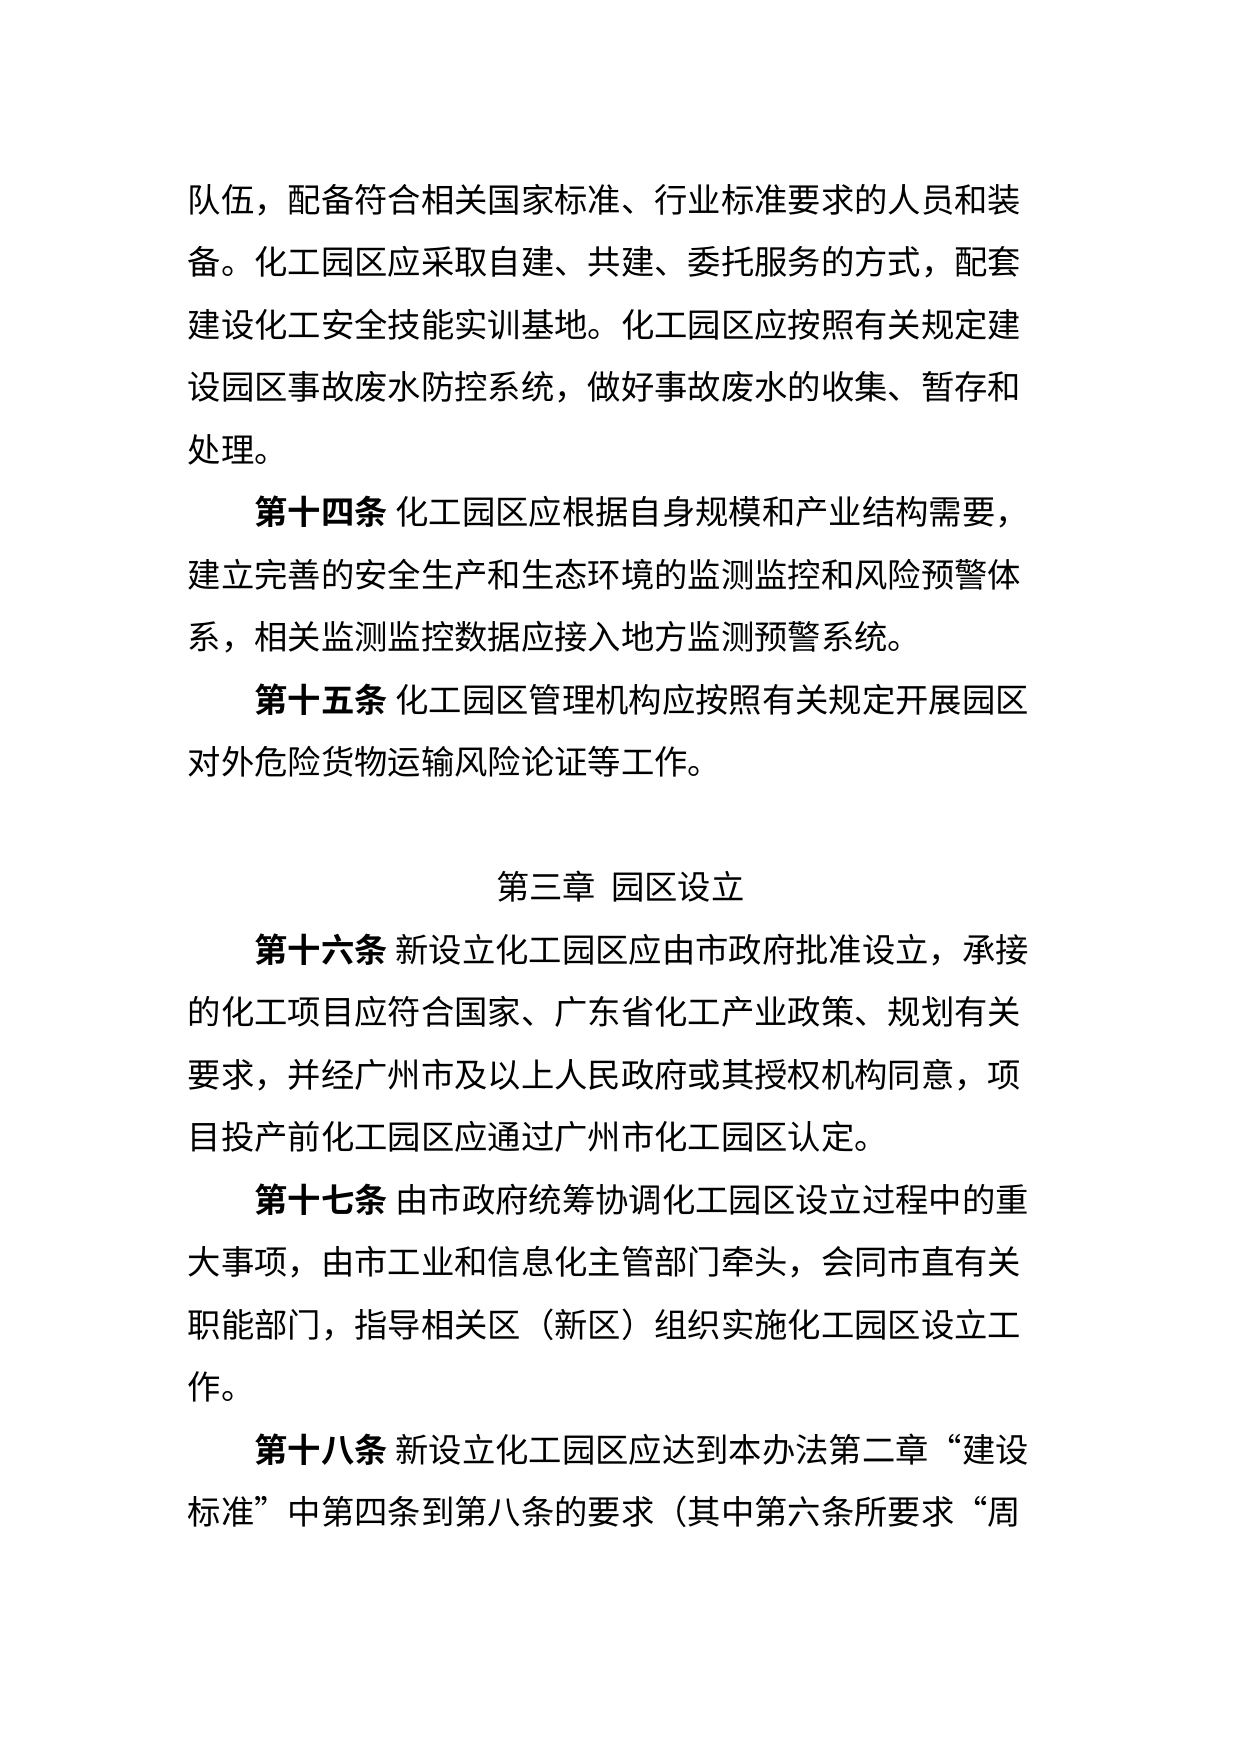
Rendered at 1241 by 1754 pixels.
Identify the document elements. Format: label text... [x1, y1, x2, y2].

text 第十五条 化工园区管理机构应按照有关规定开展园区对外危险货物运输风险论证等工作。 [187, 662, 1053, 787]
text 第十七条 由市政府统筹协调化工园区设立过程中的重大事项，由市工业和信息化主管部门牵头，会同市直有关职能部门，指导相关区（新区）组织实施化工园区设立工作。 [187, 1162, 1053, 1412]
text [187, 1412, 1053, 1537]
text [187, 162, 1053, 474]
text 第十四条 化工园区应根据自身规模和产业结构需要，建立完善的安全生产和生态环境的监测监控和风险预警体系，相关监测监控数据应接入地方监测预警系统。 [187, 474, 1053, 662]
text 第十六条 新设立化工园区应由市政府批准设立，承接的化工项目应符合国家、广东省化工产业政策、规划有关要求，并经广州市及以上人民政府或其授权机构同意，项目投产前化工园区应通过广州市化工园区认定。 [187, 912, 1053, 1162]
list 第三章 园区设立 [187, 849, 1053, 912]
